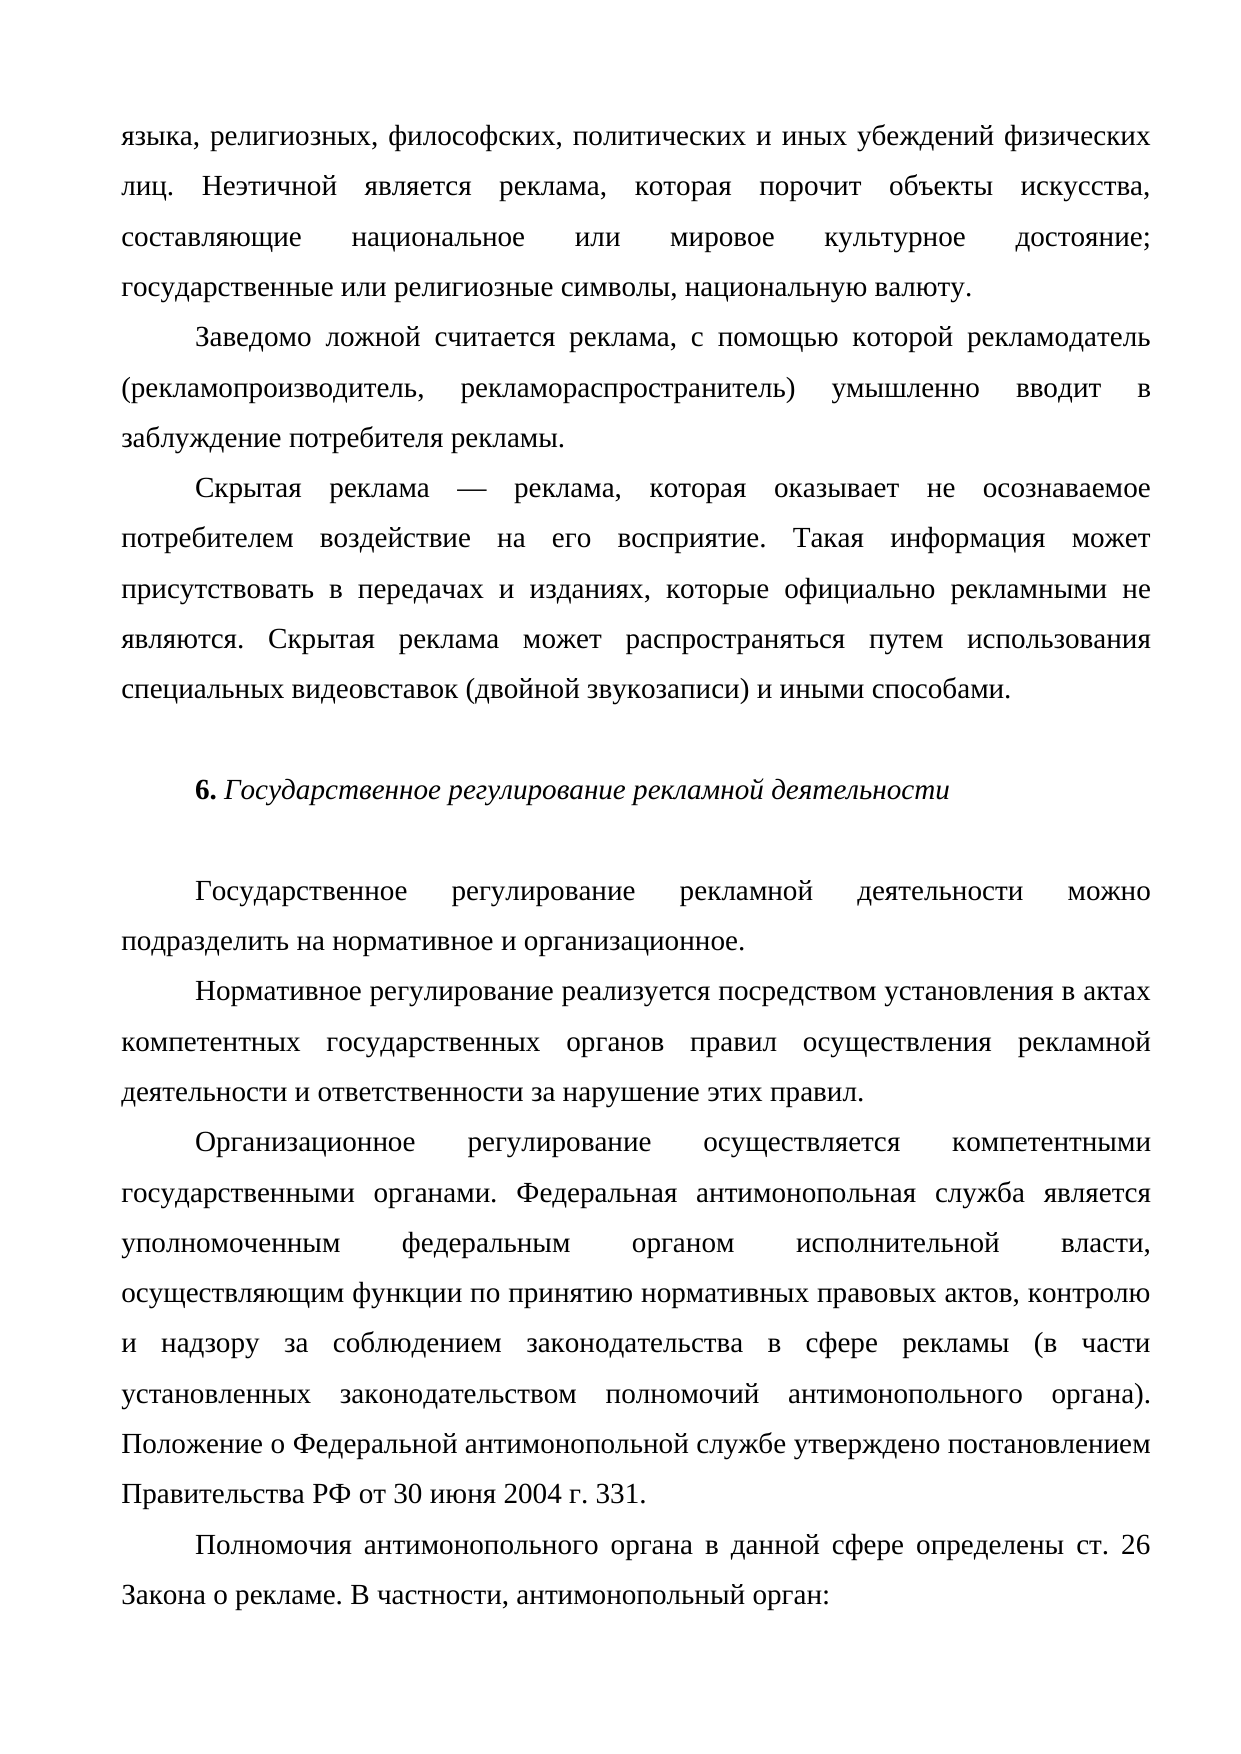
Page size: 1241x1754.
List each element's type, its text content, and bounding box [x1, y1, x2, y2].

text Скрытая реклама — реклама, которая оказывает не осознаваемое потребителем воздействие на его восприятие. Такая информация может присутствовать в передачах и изданиях, которые официально рекламными не являются. Скрытая реклама может распространяться путем использования специальных видеовставок (двойной звукозаписи) и иными способами. [121, 470, 1152, 705]
text 6. Государственное регулирование рекламной деятельности [121, 772, 1152, 806]
text Нормативное регулирование реализуется посредством установления в актах компетентных государственных органов правил осуществления рекламной деятельности и ответственности за нарушение этих правил. [121, 973, 1152, 1108]
text Государственное регулирование рекламной деятельности можно подразделить на нормативное и организационное. [121, 873, 1152, 957]
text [121, 118, 1152, 303]
text Полномочия антимонопольного органа в данной сфере определены ст. 26 Закона о рекламе. В частности, антимонопольный орган: [121, 1527, 1152, 1611]
text Организационное регулирование осуществляется компетентными государственными органами. Федеральная антимонопольная служба является уполномоченным федеральным органом исполнительной власти, осуществляющим функции по принятию нормативных правовых актов, контролю и надзору за соблюдением законодательства в сфере рекламы (в части установленных законодательством полномочий антимонопольного органа). Положение о Федеральной антимонопольной службе утверждено постановлением Правительства РФ от 30 июня 2004 г. 331. [121, 1124, 1152, 1510]
text Заведомо ложной считается реклама, с помощью которой рекламодатель (рекламопроизводитель, рекламораспространитель) умышленно вводит в заблуждение потребителя рекламы. [121, 319, 1152, 453]
